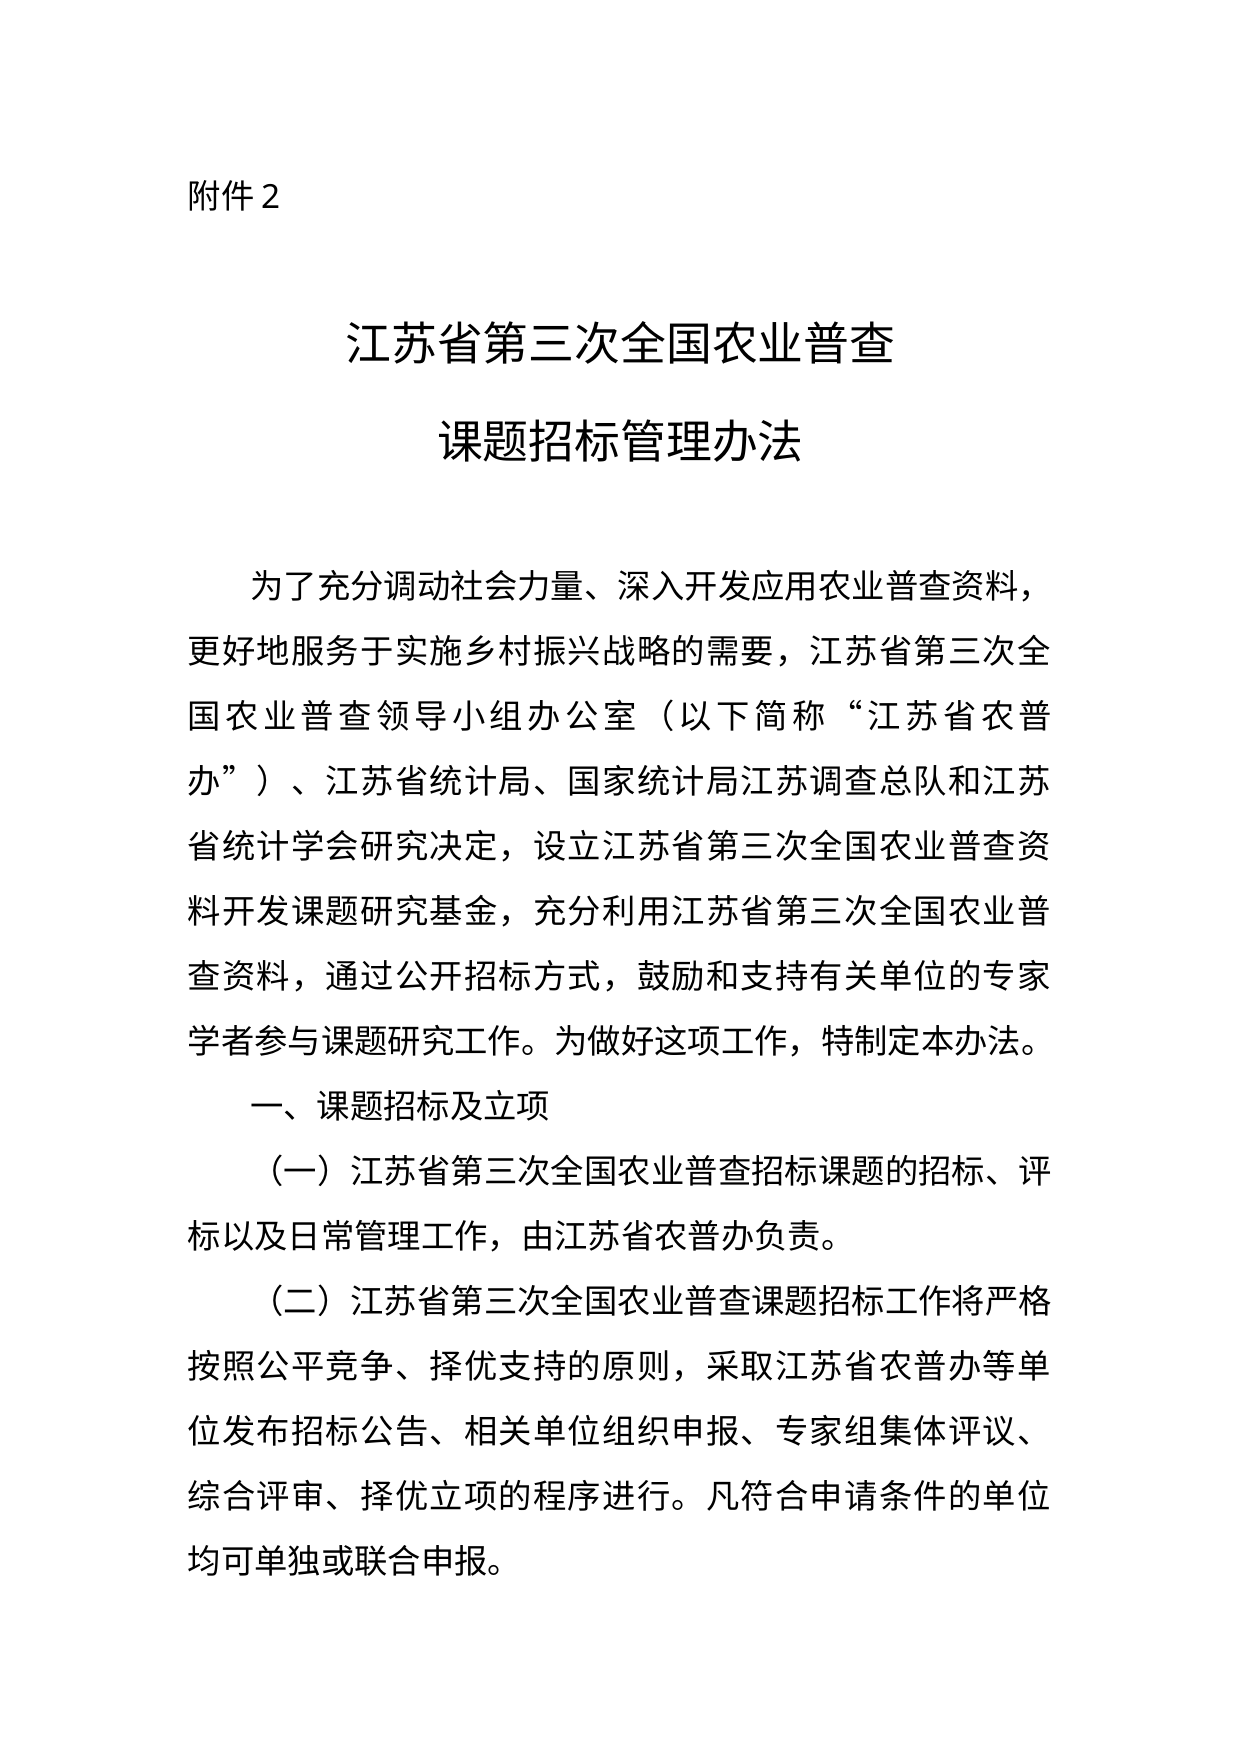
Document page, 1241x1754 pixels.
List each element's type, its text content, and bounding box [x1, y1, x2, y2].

text 附件2 [187, 162, 1053, 227]
text （一）江苏省第三次全国农业普查招标课题的招标、评标以及日常管理工作，由江苏省农普办负责。 [187, 1137, 1053, 1267]
text 课题招标管理办法 [187, 389, 1053, 487]
text 江苏省第三次全国农业普查 [187, 292, 1053, 389]
text 为了充分调动社会力量、深入开发应用农业普查资料，更好地服务于实施乡村振兴战略的需要，江苏省第三次全国农业普查领导小组办公室（以下简称“江苏省农普办”）、江苏省统计局、国家统计局江苏调查总队和江苏省统计学会研究决定，设立江苏省第三次全国农业普查资料开发课题研究基金，充分利用江苏省第三次全国农业普查资料，通过公开招标方式，鼓励和支持有关单位的专家学者参与课题研究工作。为做好这项工作，特制定本办法。 [187, 552, 1053, 1072]
text 一、课题招标及立项 [187, 1072, 1053, 1137]
text （二）江苏省第三次全国农业普查课题招标工作将严格按照公平竞争、择优支持的原则，采取江苏省农普办等单位发布招标公告、相关单位组织申报、专家组集体评议、综合评审、择优立项的程序进行。凡符合申请条件的单位，均可单独或联合申报。 [187, 1267, 1053, 1592]
